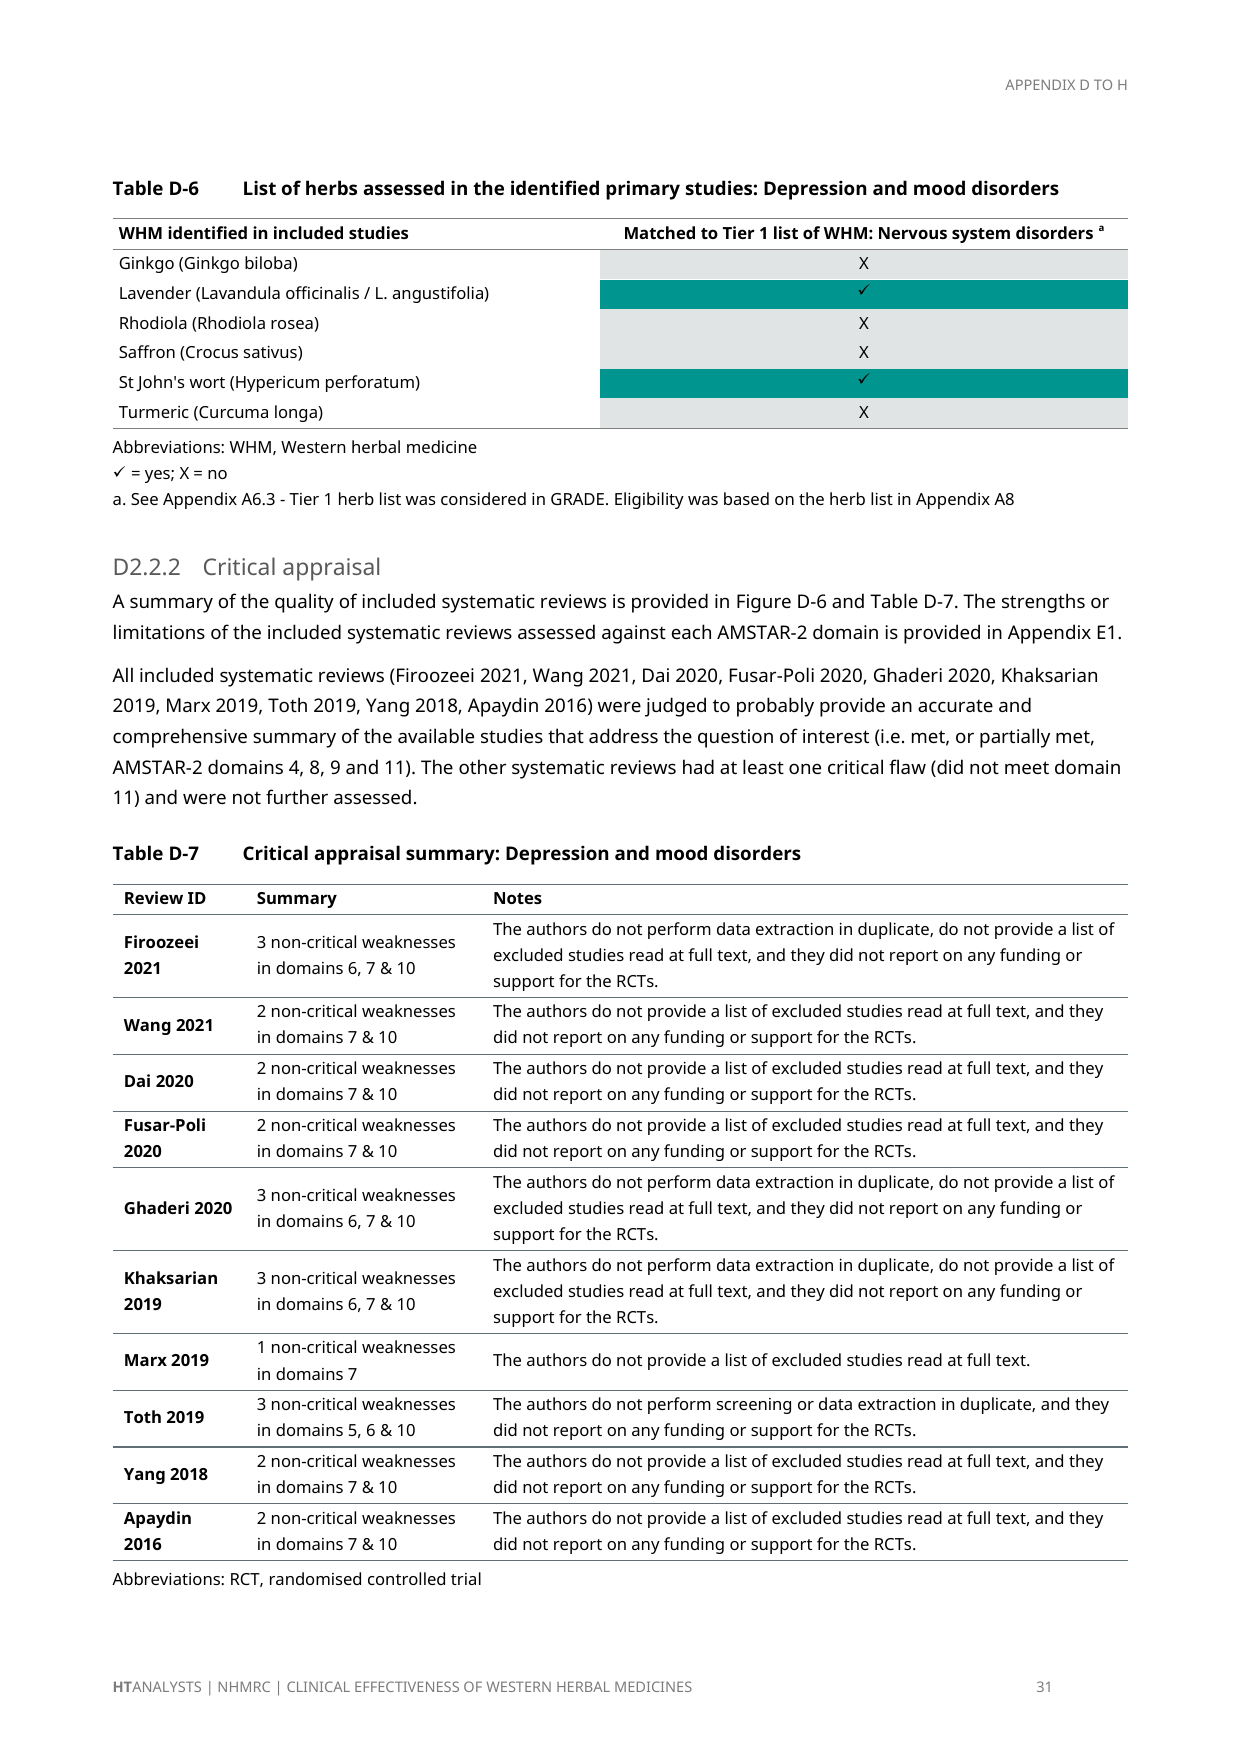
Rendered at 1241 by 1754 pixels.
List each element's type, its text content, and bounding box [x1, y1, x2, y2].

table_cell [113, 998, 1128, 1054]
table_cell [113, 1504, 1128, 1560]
text Abbreviations: WHM, Western herbal medicine [112, 435, 1128, 458]
text All included systematic reviews (Firoozeei 2021, Wang 2021, Dai 2020, Fusar-Poli 2020, Ghaderi 2020, Khaksarian 2019, Marx 2019, Toth 2019, Yang 2018, Apaydin 2016) were judged to probably provide an accurate and comprehensive summary of the available studies that address the question of interest (i.e. met, or partially met, AMSTAR-2 domains 4, 8, 9 and 11). The other systematic reviews had at least one critical flaw (did not meet domain 11) and were not further assessed. [112, 662, 1128, 810]
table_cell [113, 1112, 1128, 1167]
text = yes; X = no [112, 461, 1128, 484]
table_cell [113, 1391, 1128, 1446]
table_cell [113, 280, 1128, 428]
text Table D-30 List of herbs assessed in the identified primary studies: Depression and mood disorders [112, 175, 1128, 201]
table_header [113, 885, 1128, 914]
text Abbreviations: RCT, randomised controlled trial [112, 1567, 1128, 1590]
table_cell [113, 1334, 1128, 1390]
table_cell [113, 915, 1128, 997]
text Table D-31 Critical appraisal summary: Depression and mood disorders [112, 840, 1128, 866]
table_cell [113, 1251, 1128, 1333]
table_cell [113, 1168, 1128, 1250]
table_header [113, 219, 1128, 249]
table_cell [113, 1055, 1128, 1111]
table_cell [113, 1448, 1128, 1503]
text a. See Appendix A6.3 - Tier 1 herb list was considered in GRADE. Eligibility was based on the herb list in Appendix A8 [112, 487, 1128, 510]
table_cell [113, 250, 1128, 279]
text A summary of the quality of included systematic reviews is provided in Figure D-23 and Table D-31. The strengths or limitations of the included systematic reviews assessed against each AMSTAR-2 domain is provided in Appendix E1. [112, 588, 1128, 644]
subtitle Critical appraisal [112, 551, 1128, 582]
